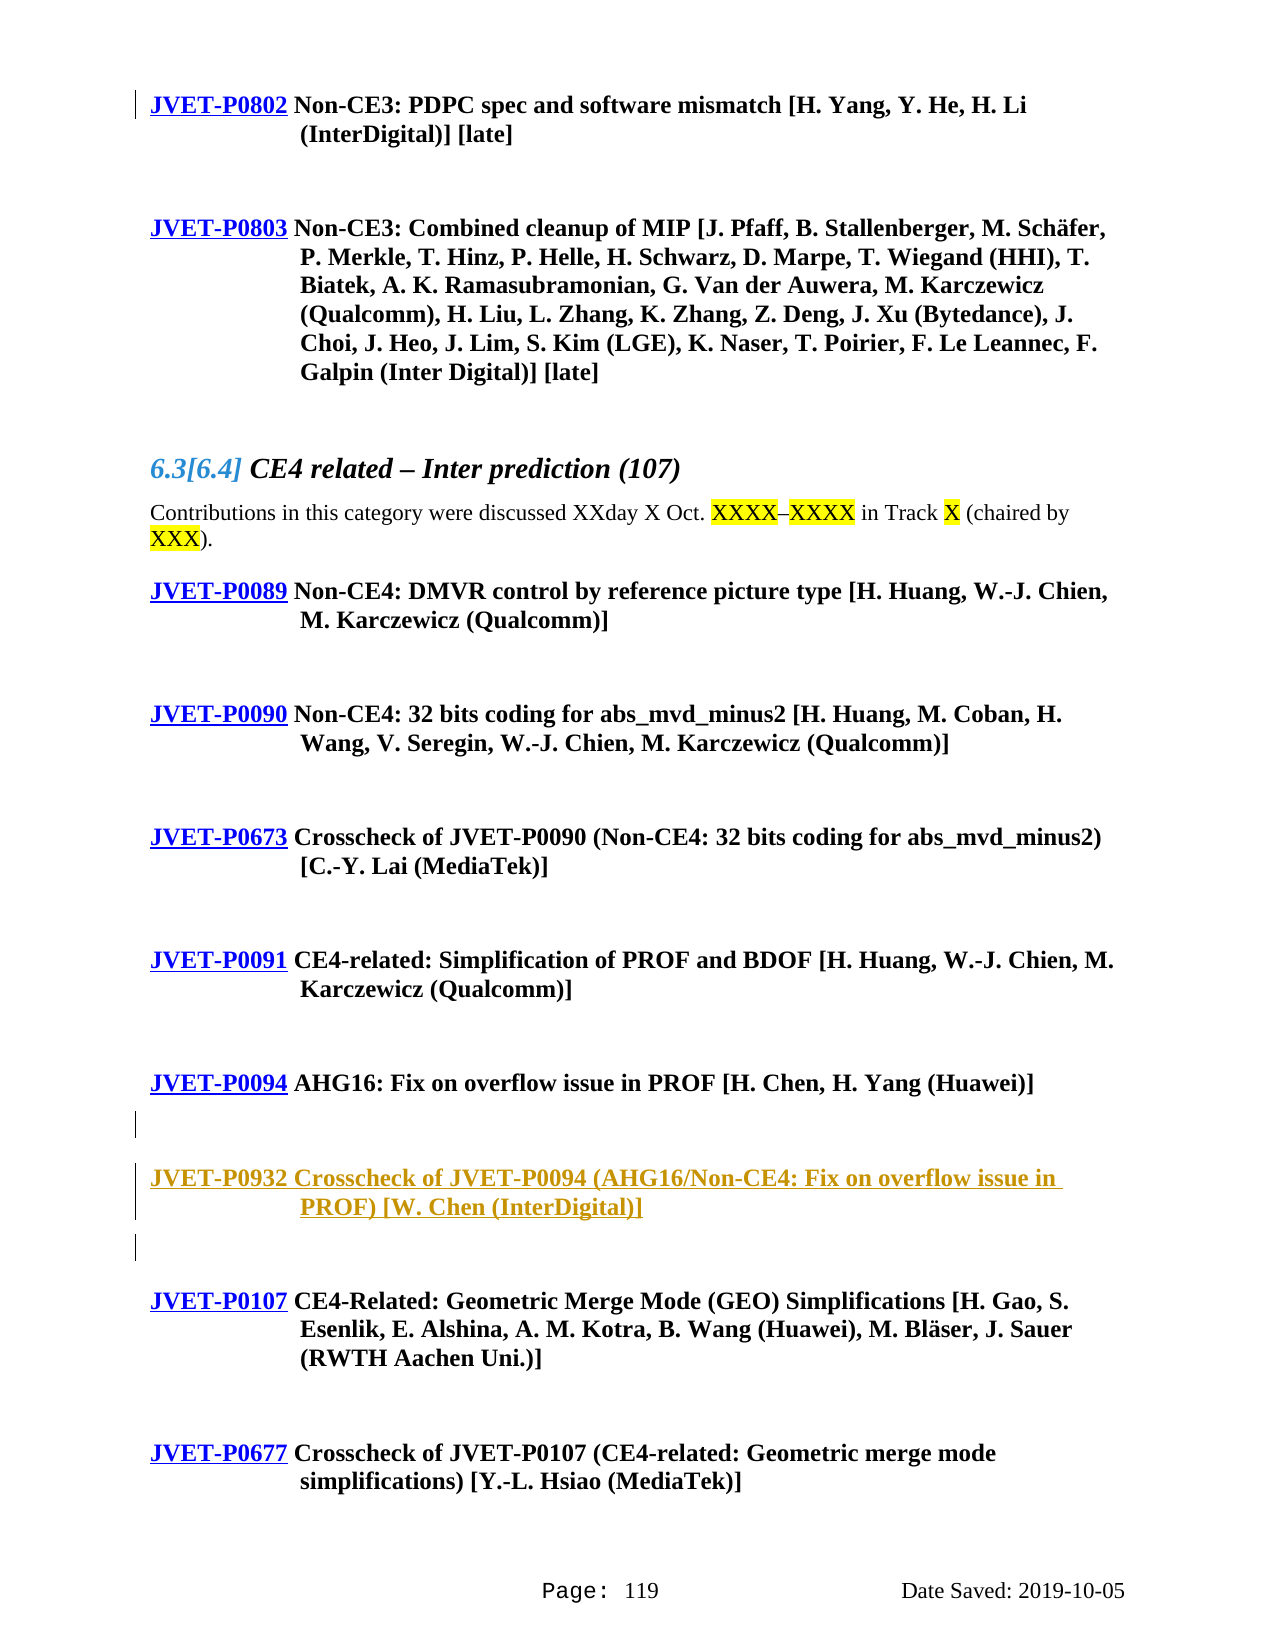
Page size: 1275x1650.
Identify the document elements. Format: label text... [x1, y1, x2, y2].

subtitle CE4 related – Inter prediction (107) [150, 451, 1125, 484]
subtitle JVET-P0803 Non-CE3: Combined cleanup of MIP [J. Pfaff, B. Stallenberger, M. Schäfer, P. Merkle, T. Hinz, P. Helle, H. Schwarz, D. Marpe, T. Wiegand (HHI), T. Biatek, A. K. Ramasubramonian, G. Van der Auwera, M. Karczewicz (Qualcomm), H. Liu, L. Zhang, K. Zhang, Z. Deng, J. Xu (Bytedance), J. Choi, J. Heo, J. Lim, S. Kim (LGE), K. Naser, T. Poirier, F. Le Leannec, F. Galpin (Inter Digital)] [late] [150, 213, 1125, 386]
subtitle JVET-P0673 Crosscheck of JVET-P0090 (Non-CE4: 32 bits coding for abs_mvd_minus2) [C.-Y. Lai (MediaTek)] [150, 822, 1125, 880]
subtitle JVET-P0089 Non-CE4: DMVR control by reference picture type [H. Huang, W.-J. Chien, M. Karczewicz (Qualcomm)] [150, 576, 1125, 634]
text Contributions in this category were discussed XXday X Oct. XXXX–XXXX in Track X (chaired by XXX). [150, 499, 1125, 551]
subtitle JVET-P0107 CE4-Related: Geometric Merge Mode (GEO) Simplifications [H. Gao, S. Esenlik, E. Alshina, A. M. Kotra, B. Wang (Huawei), M. Bläser, J. Sauer (RWTH Aachen Uni.)] [150, 1286, 1125, 1372]
subtitle JVET-P0091 CE4-related: Simplification of PROF and BDOF [H. Huang, W.-J. Chien, M. Karczewicz (Qualcomm)] [150, 946, 1125, 1003]
subtitle JVET-P0090 Non-CE4: 32 bits coding for abs_mvd_minus2 [H. Huang, M. Coban, H. Wang, V. Seregin, W.-J. Chien, M. Karczewicz (Qualcomm)] [150, 699, 1125, 757]
subtitle JVET-P0094 AHG16: Fix on overflow issue in PROF [H. Chen, H. Yang (Huawei)] [150, 1068, 1125, 1097]
subtitle JVET-P0677 Crosscheck of JVET-P0107 (CE4-related: Geometric merge mode simplifications) [Y.-L. Hsiao (MediaTek)] [150, 1438, 1125, 1495]
subtitle JVET-P0802 Non-CE3: PDPC spec and software mismatch [H. Yang, Y. He, H. Li (InterDigital)] [late] [150, 90, 1125, 147]
